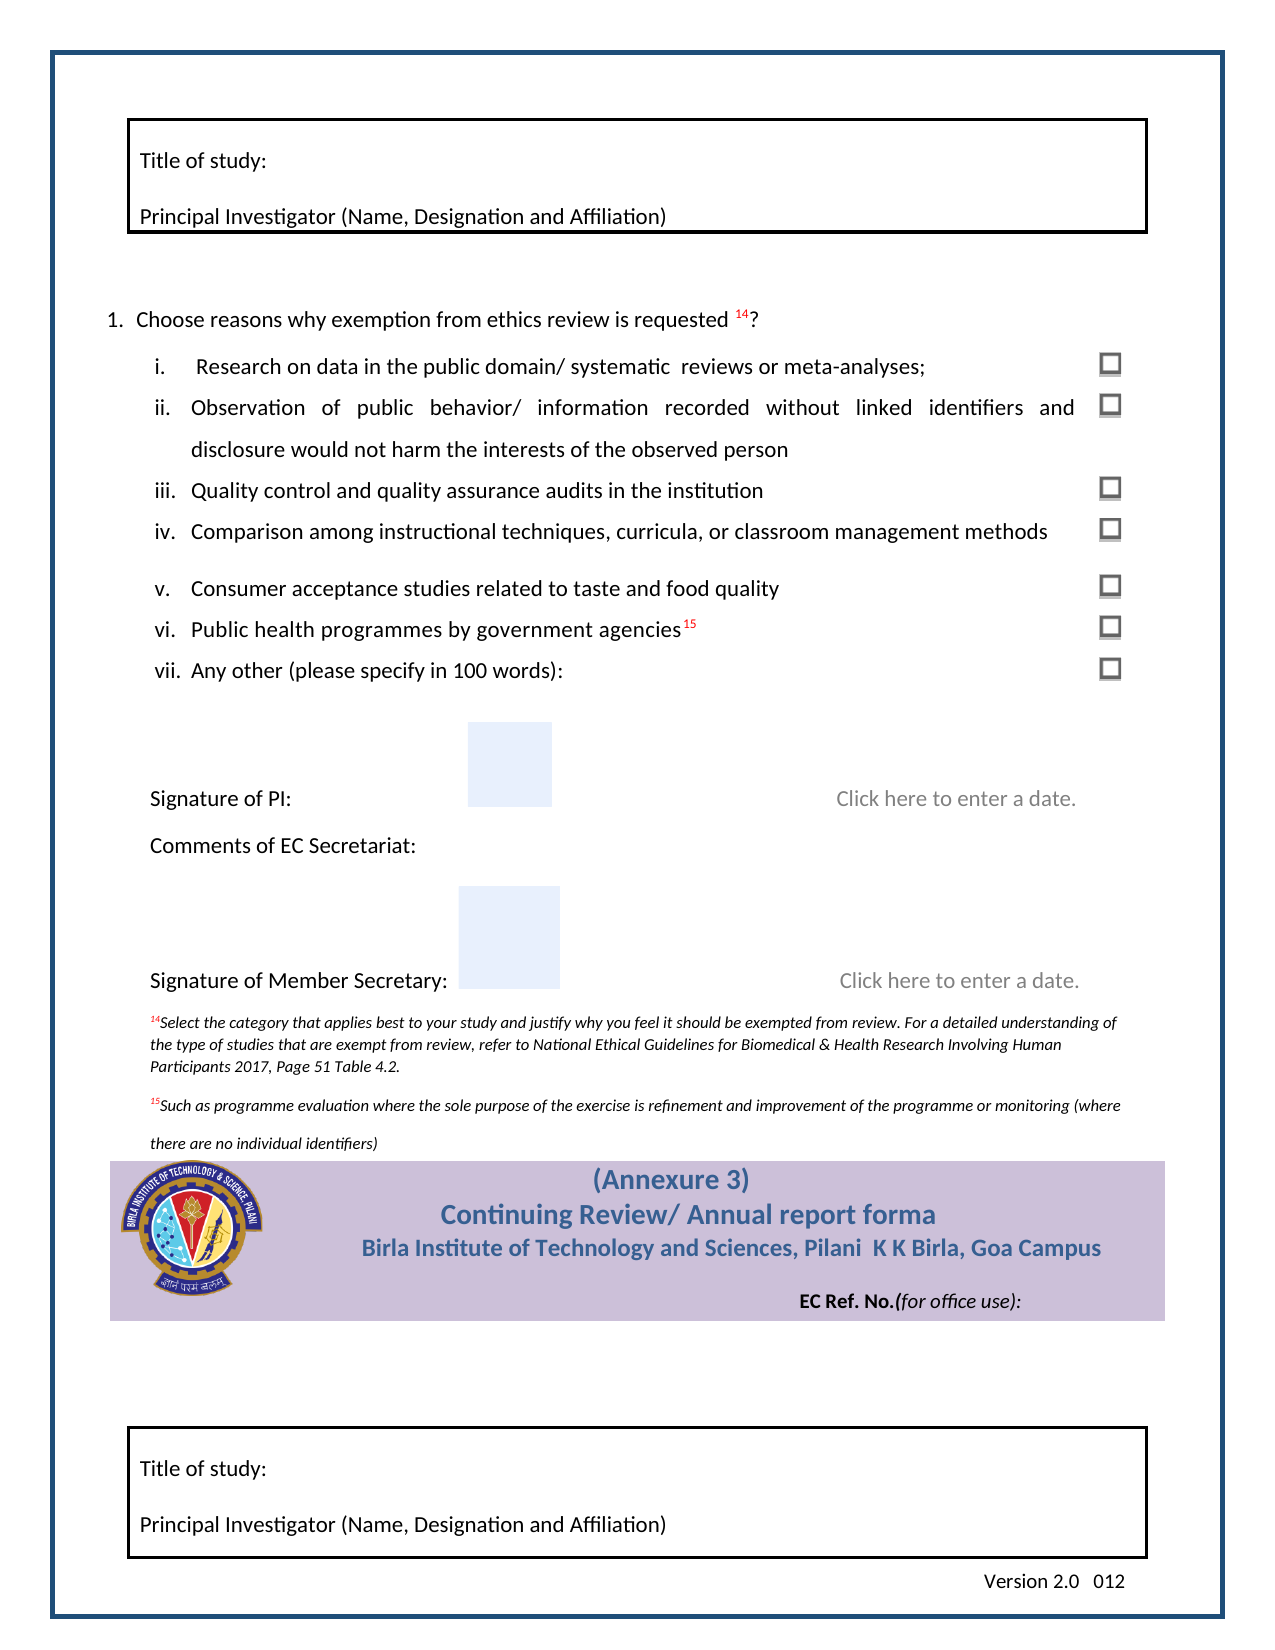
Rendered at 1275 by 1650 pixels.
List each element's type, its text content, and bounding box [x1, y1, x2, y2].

text Signature of Member Secretary: [150, 887, 1140, 994]
picture [121, 1160, 263, 1296]
table_header [110, 1161, 350, 1321]
table_cell Consumer acceptance studies related to taste and food quality [180, 574, 1087, 615]
table_cell Public health programmes by government agencies15 [180, 615, 1087, 657]
table_cell [1088, 615, 1132, 657]
table_header Title of study: Principal Investigator (Name, Designation and Affiliation) [130, 1429, 1145, 1556]
text there are no individual identifiers) [150, 1133, 1125, 1154]
table_cell [1088, 476, 1132, 517]
table_header Title of study: Principal Investigator (Name, Designation and Affiliation) [130, 121, 1145, 230]
table_cell [1088, 574, 1132, 615]
table_cell Research on data in the public domain/ systematic reviews or meta-analyses; [180, 352, 1087, 393]
picture [467, 722, 552, 807]
table_cell Quality control and quality assurance audits in the institution [180, 476, 1087, 517]
text Comments of EC Secretariat: [150, 831, 1172, 859]
table_cell Any other (please specify in 100 words): [180, 657, 1087, 698]
table_cell Observation of public behavior/ information recorded without linked identifiers and disclosure would not harm the interests of the observed person [180, 393, 1087, 476]
table_cell [106, 615, 179, 657]
text 14Select the category that applies best to your study and justify why you feel it should be exempted from review. For a detailed understanding of the type of studies that are exempt from review, refer to National Ethical Guidelines for Biomedical & Health Research Involving Human Participants 2017, Page 51 Table 4.2. [150, 1013, 1125, 1077]
table_cell [106, 657, 179, 698]
table_cell [1088, 352, 1132, 393]
table_cell [106, 393, 179, 476]
table_header (Annexure 3) Continuing Review/ Annual report forma Birla Institute of Technology and Sciences, Pilani K K Birla, Goa Campus EC Ref. No.(for office use): [350, 1161, 1165, 1321]
text Signature of PI: [150, 723, 1125, 812]
table_cell [106, 352, 179, 393]
table_header Choose reasons why exemption from ethics review is requested 14? [106, 305, 1128, 352]
table_cell [1088, 657, 1132, 698]
table_cell Comparison among instructional techniques, curricula, or classroom management methods [180, 518, 1087, 574]
table_cell [106, 518, 179, 574]
table_cell [106, 574, 179, 615]
picture [458, 886, 560, 989]
table_cell [1088, 393, 1132, 476]
table_cell [106, 476, 179, 517]
table_cell [1088, 518, 1132, 574]
text 15Such as programme evaluation where the sole purpose of the exercise is refinement and improvement of the programme or monitoring (where [150, 1095, 1125, 1115]
